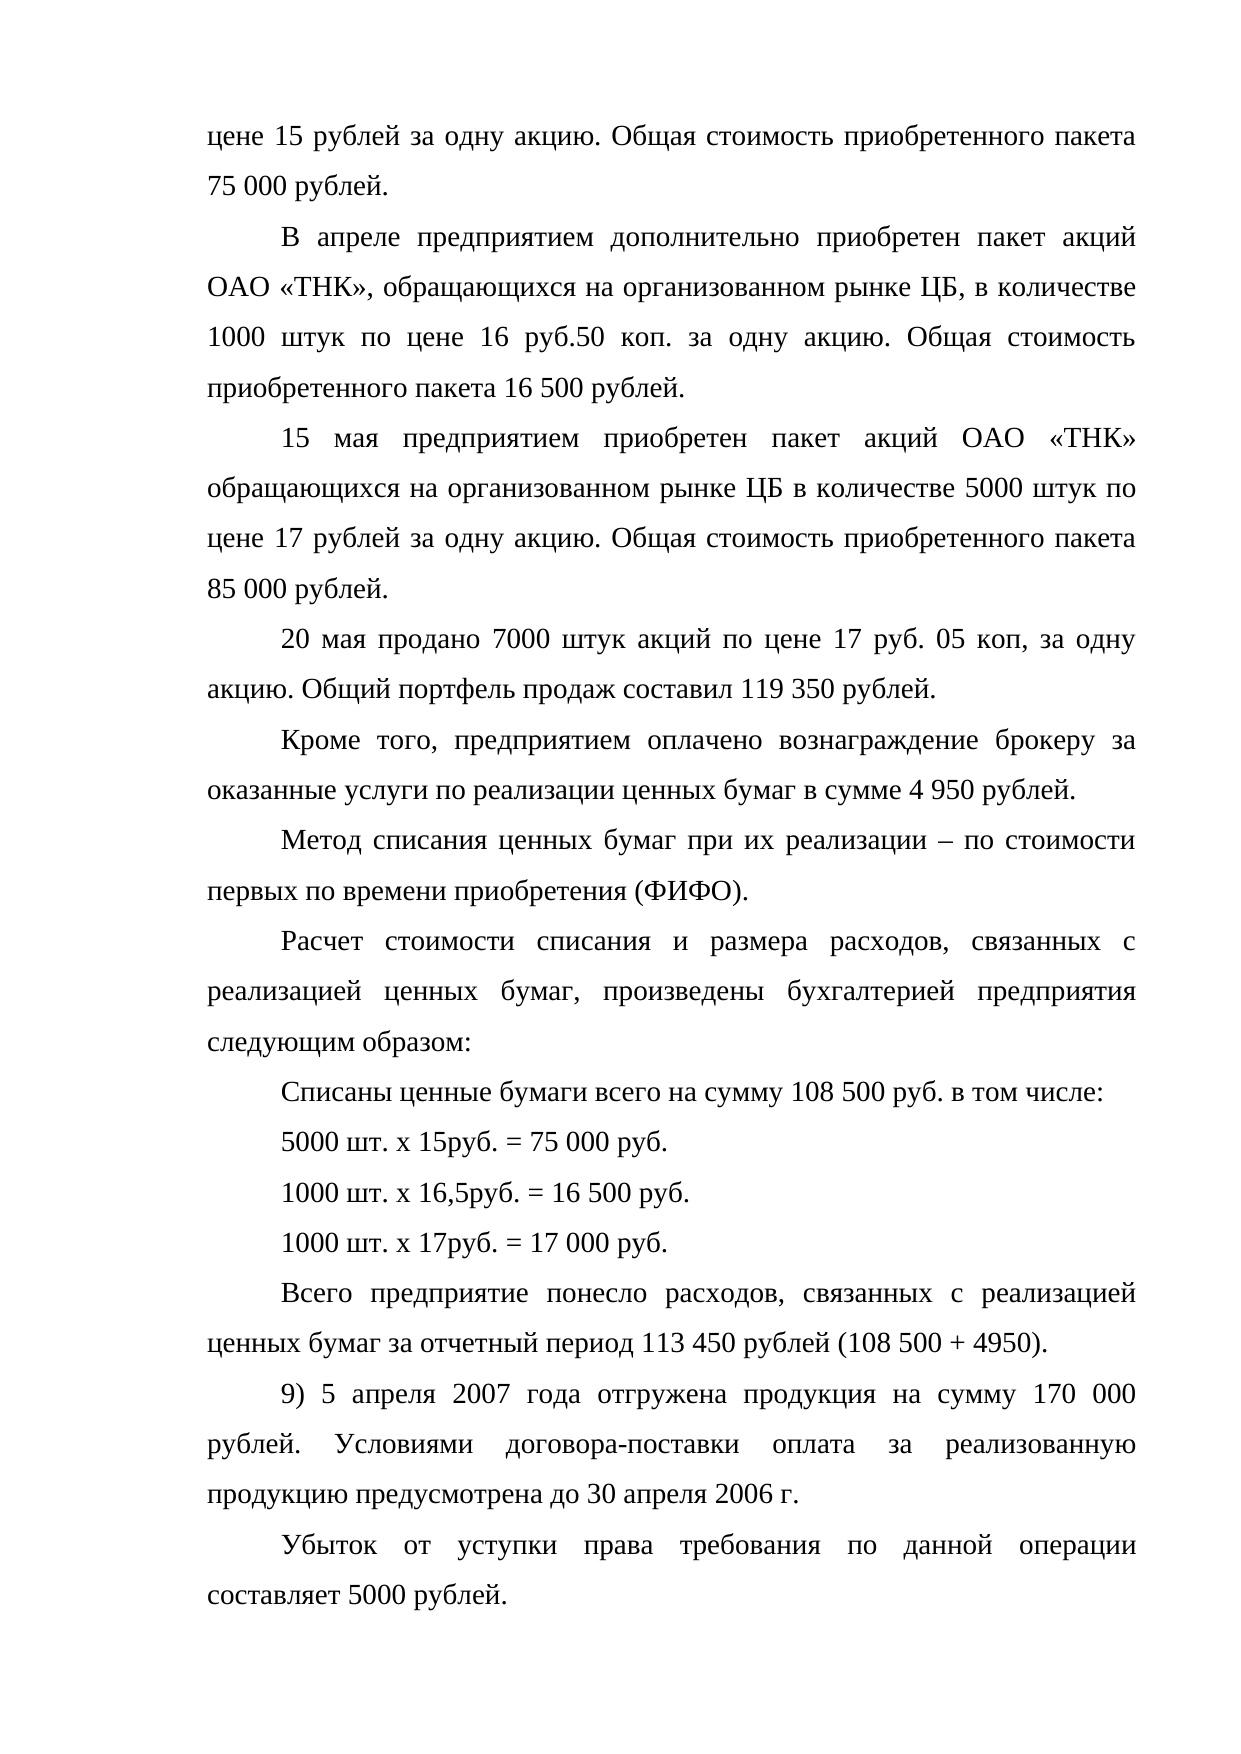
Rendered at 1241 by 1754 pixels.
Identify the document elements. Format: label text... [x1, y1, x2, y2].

text Убыток от уступки права требования по данной операции составляет 5000 рублей. [207, 1527, 1137, 1611]
text 5000 шт. х 15руб. = 75 000 руб. [207, 1124, 1137, 1158]
text Кроме того, предприятием оплачено вознаграждение брокеру за оказанные услуги по реализации ценных бумаг в сумме 4 950 рублей. [207, 722, 1137, 806]
text Списаны ценные бумаги всего на сумму 108 500 руб. в том числе: [207, 1074, 1137, 1108]
text 1000 шт. х 16,5руб. = 16 500 руб. [207, 1175, 1137, 1208]
text Всего предприятие понесло расходов, связанных с реализацией ценных бумаг за отчетный период 113 450 рублей (108 500 + 4950). [207, 1275, 1137, 1359]
text В апреле предприятием дополнительно приобретен пакет акций ОАО «ТНК», обращающихся на организованном рынке ЦБ, в количестве 1000 штук по цене 16 руб.50 коп. за одну акцию. Общая стоимость приобретенного пакета 16 500 рублей. [207, 219, 1137, 403]
text 15 мая предприятием приобретен пакет акций ОАО «ТНК» обращающихся на организованном рынке ЦБ в количестве 5000 штук по цене 17 рублей за одну акцию. Общая стоимость приобретенного пакета 85 000 рублей. [207, 420, 1137, 604]
text 1000 шт. х 17руб. = 17 000 руб. [207, 1225, 1137, 1258]
text Расчет стоимости списания и размера расходов, связанных с реализацией ценных бумаг, произведены бухгалтерией предприятия следующим образом: [207, 923, 1137, 1057]
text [207, 118, 1137, 202]
text Метод списания ценных бумаг при их реализации – по стоимости первых по времени приобретения (ФИФО). [207, 822, 1137, 906]
text 9) 5 апреля 2007 года отгружена продукция на сумму 170 000 рублей. Условиями договора-поставки оплата за реализованную продукцию предусмотрена до 30 апреля 2006 г. [207, 1376, 1137, 1510]
text 20 мая продано 7000 штук акций по цене 17 руб. 05 коп, за одну акцию. Общий портфель продаж составил 119 350 рублей. [207, 621, 1137, 705]
